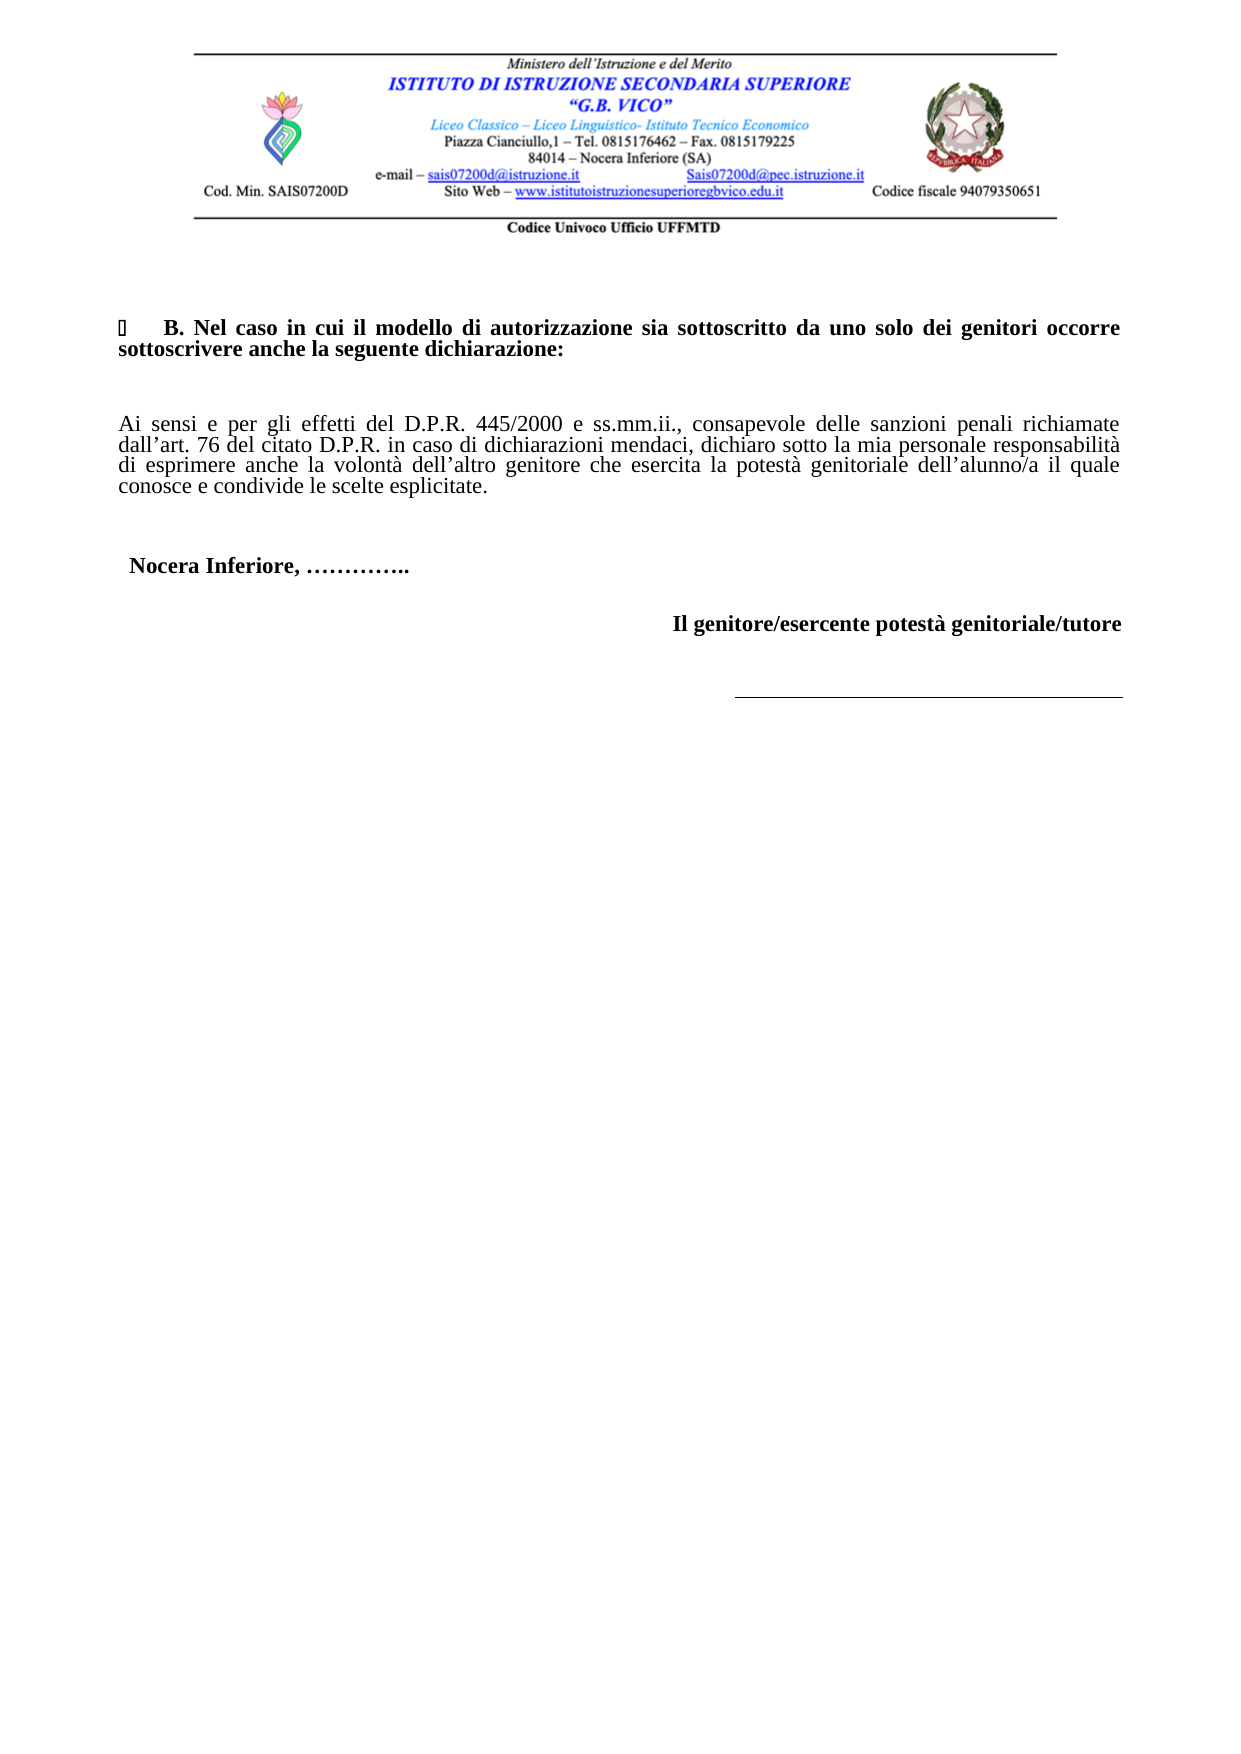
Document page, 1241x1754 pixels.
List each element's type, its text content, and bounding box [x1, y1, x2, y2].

text Ai sensi e per gli effetti del D.P.R. 445/2000 e ss.mm.ii., consapevole delle sanzioni penali richiamate dall’art. 76 del citato D.P.R. in caso di dichiarazioni mendaci, dichiaro sotto la mia personale responsabilità di esprimere anche la volontà dell’altro genitore che esercita la potestà genitoriale dell’alunno/a il quale conosce e condivide le scelte esplicitate. [118, 414, 1122, 498]
text B. Nel caso in cui il modello di autorizzazione sia sottoscritto da uno solo dei genitori occorre sottoscrivere anche la seguente dichiarazione: [118, 319, 1122, 360]
text Nocera Inferiore, ………….. [129, 552, 1128, 578]
picture [118, 0, 1123, 272]
text Il genitore/esercente potestà genitoriale/tutore [118, 610, 1122, 636]
